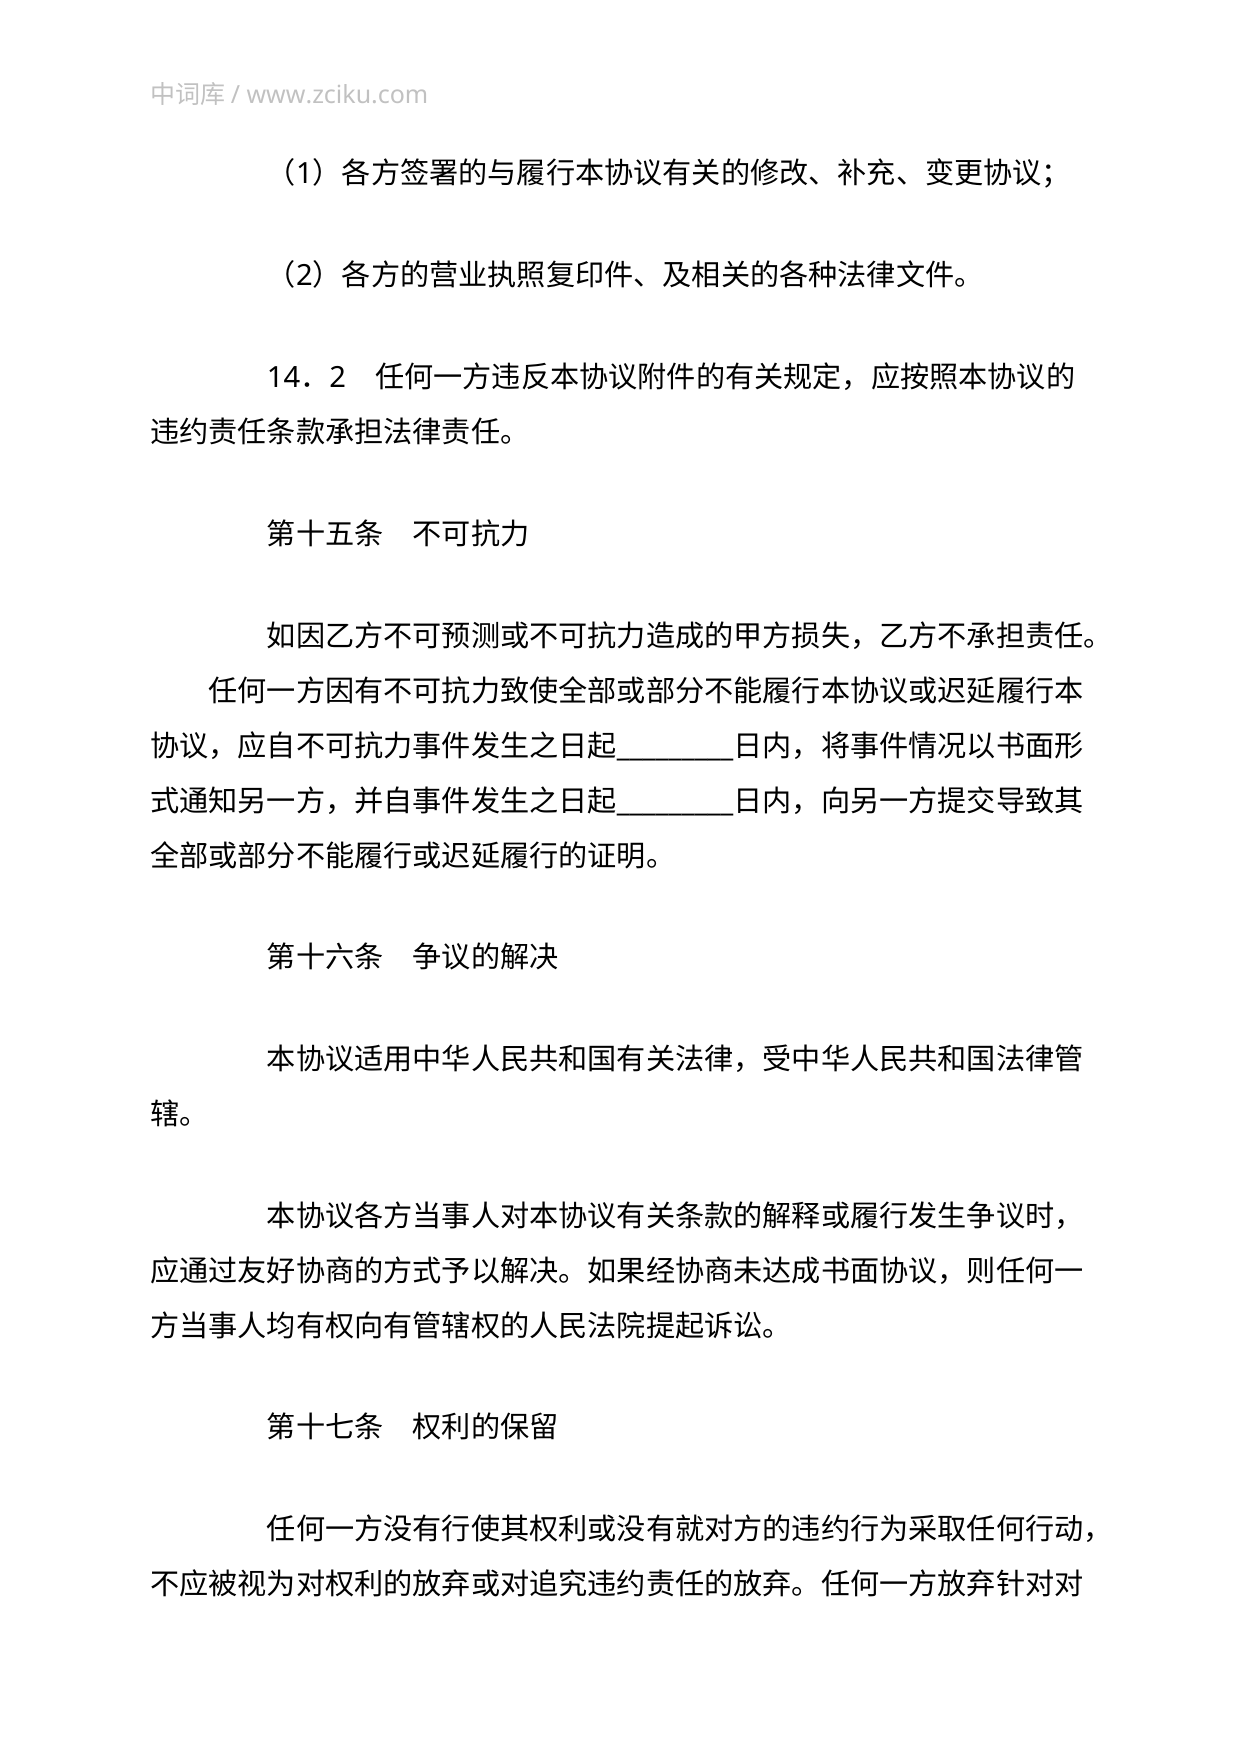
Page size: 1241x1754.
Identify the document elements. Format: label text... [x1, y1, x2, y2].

text 本协议适用中华人民共和国有关法律，受中华人民共和国法律管辖。 [150, 1036, 1090, 1133]
text （1）各方签署的与履行本协议有关的修改、补充、变更协议； [150, 150, 1090, 192]
text 14．2 任何一方违反本协议附件的有关规定，应按照本协议的违约责任条款承担法律责任。 [150, 354, 1090, 451]
text （2）各方的营业执照复印件、及相关的各种法律文件。 [150, 252, 1090, 294]
text 本协议各方当事人对本协议有关条款的解释或履行发生争议时，应通过友好协商的方式予以解决。如果经协商未达成书面协议，则任何一方当事人均有权向有管辖权的人民法院提起诉讼。 [150, 1192, 1090, 1344]
text 第十五条 不可抗力 [150, 511, 1090, 553]
text 第十六条 争议的解决 [150, 934, 1090, 976]
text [150, 1506, 1090, 1603]
text 如因乙方不可预测或不可抗力造成的甲方损失，乙方不承担责任。 任何一方因有不可抗力致使全部或部分不能履行本协议或迟延履行本协议，应自不可抗力事件发生之日起_________日内，将事件情况以书面形式通知另一方，并自事件发生之日起_________日内，向另一方提交导致其全部或部分不能履行或迟延履行的证明。 [150, 612, 1090, 874]
text 第十七条 权利的保留 [150, 1404, 1090, 1446]
